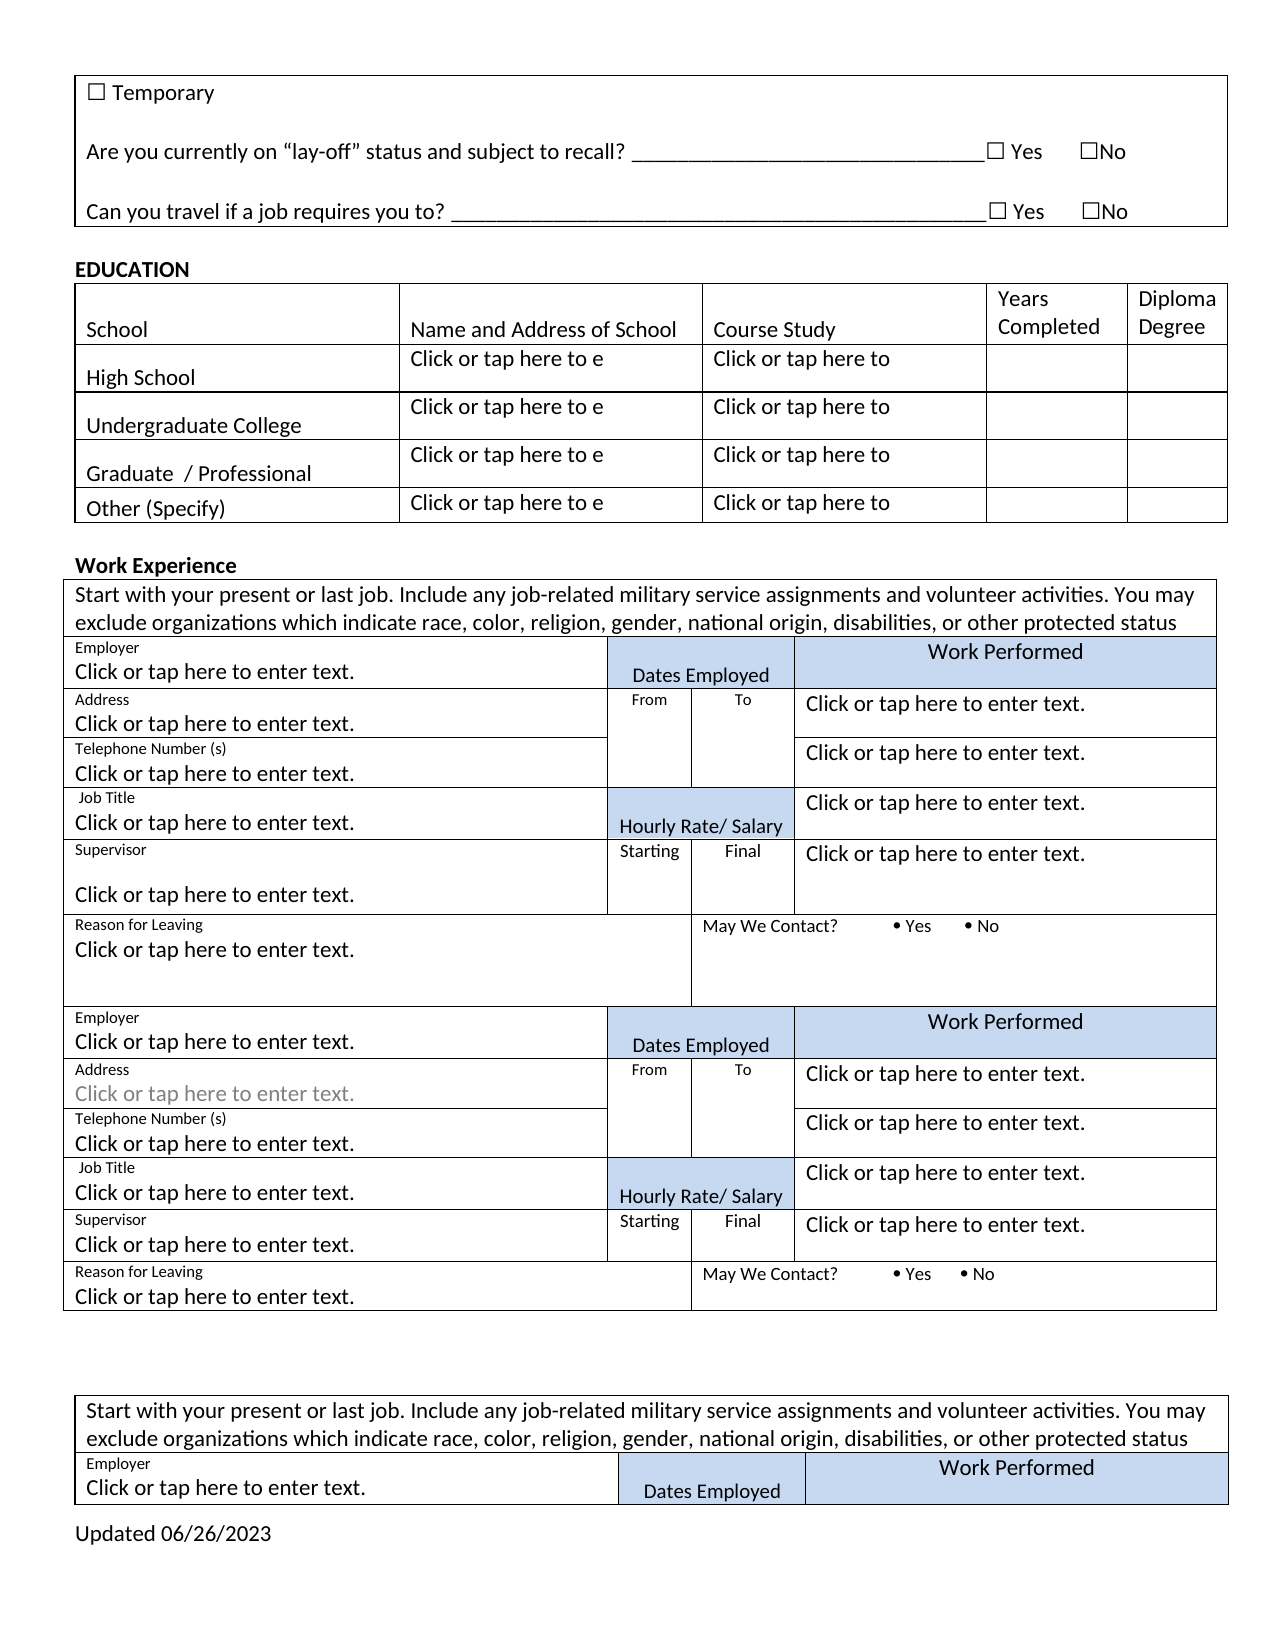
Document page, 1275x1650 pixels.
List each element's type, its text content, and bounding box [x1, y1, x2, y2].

table_cell Supervisor [64, 840, 607, 913]
table_cell Other (Specify) [76, 488, 399, 522]
table_cell Employer [64, 637, 607, 688]
table_cell Job Title [64, 1158, 607, 1209]
table_cell Address [64, 1059, 607, 1107]
table_cell Graduate / Professional [76, 440, 399, 487]
table_cell May We Contact? Yes No [692, 1262, 1216, 1310]
table_cell To [692, 1059, 794, 1157]
table_cell Employer [64, 1007, 607, 1058]
table_header Start with your present or last job. Include any job-related military service assignments and volunteer activities. You may exclude organizations which indicate race, color, religion, gender, national origin, disabilities, or other protected status [76, 1396, 1228, 1452]
table_cell Telephone Number (s) [64, 738, 607, 787]
table_cell Starting [608, 840, 691, 913]
table_cell High School [76, 345, 399, 391]
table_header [76, 76, 1227, 226]
table_cell Reason for Leaving [64, 915, 691, 1006]
text Work Experience [75, 551, 1200, 579]
table_cell Final [692, 1210, 794, 1261]
table_cell Address [64, 689, 607, 737]
table_header Course Study [703, 284, 986, 343]
table_cell Starting [608, 1210, 691, 1261]
text EDUCATION [75, 255, 1200, 283]
table_cell Dates Employed [608, 1007, 794, 1058]
table_cell Work Performed [795, 1007, 1216, 1058]
table_header School [76, 284, 399, 343]
table_cell Hourly Rate/ Salary [608, 788, 794, 838]
table_cell Work Performed [806, 1453, 1228, 1504]
table_header Start with your present or last job. Include any job-related military service assignments and volunteer activities. You may exclude organizations which indicate race, color, religion, gender, national origin, disabilities, or other protected status [64, 580, 1216, 636]
table_cell Undergraduate College [76, 393, 399, 439]
table_cell Job Title [64, 788, 607, 838]
table_cell Reason for Leaving [64, 1262, 691, 1310]
table_header Diploma Degree [1128, 284, 1227, 343]
table_cell Final [692, 840, 794, 913]
table_cell Hourly Rate/ Salary [608, 1158, 794, 1209]
table_cell Dates Employed [608, 637, 794, 688]
table_cell To [692, 689, 794, 787]
table_cell Dates Employed [619, 1453, 805, 1504]
table_header Years Completed [987, 284, 1127, 343]
table_cell From [608, 689, 691, 787]
table_cell May We Contact? Yes No [692, 915, 1216, 1006]
table_cell Employer [76, 1453, 618, 1504]
table_cell Telephone Number (s) [64, 1109, 607, 1157]
table_cell Work Performed [795, 637, 1216, 688]
table_cell From [608, 1059, 691, 1157]
table_cell Supervisor [64, 1210, 607, 1261]
table_header Name and Address of School [400, 284, 702, 343]
